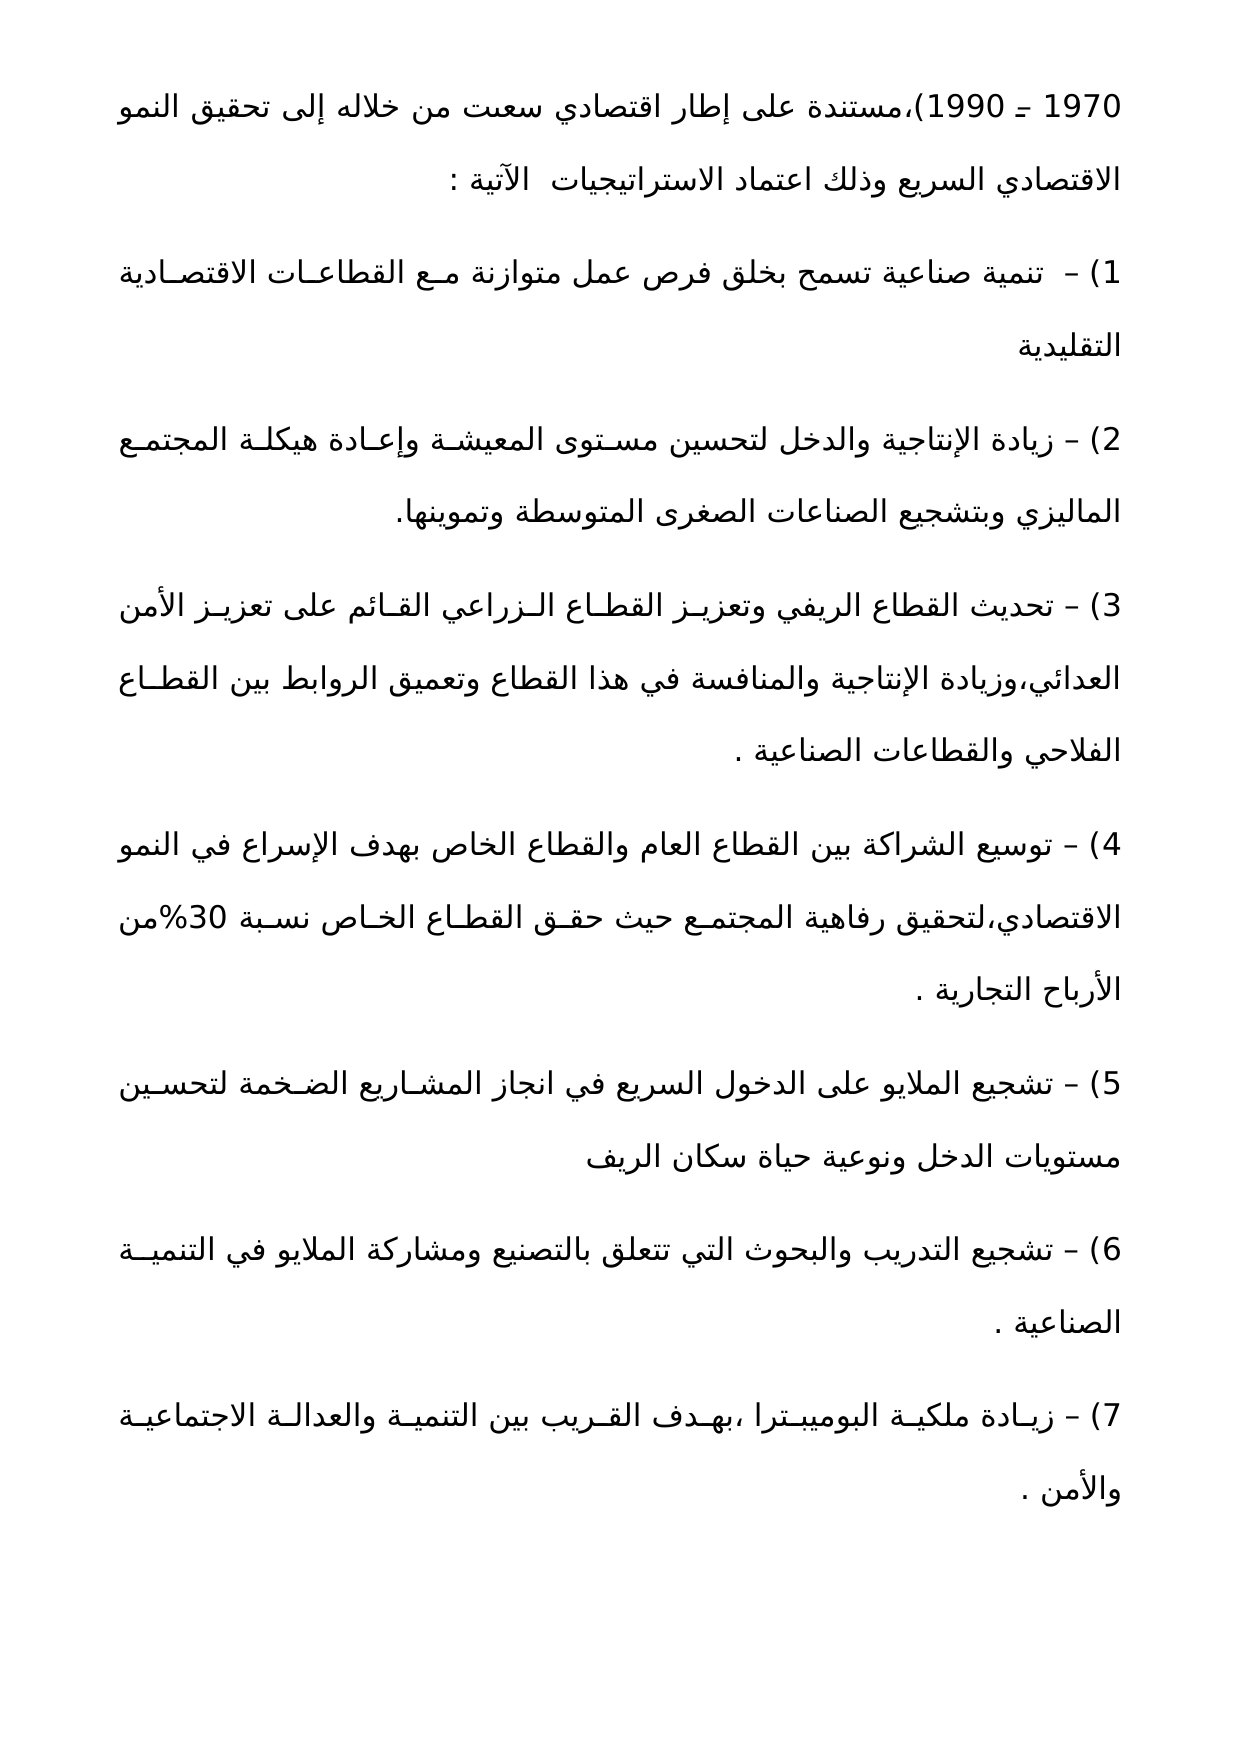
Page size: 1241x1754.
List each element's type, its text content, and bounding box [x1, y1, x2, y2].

text 7) – زيادة ملكية البوميبترا ،بهدف القريب بين التنمية والعدالة الاجتماعية والأمن . [118, 1398, 1122, 1507]
text 5) – تشجيع الملايو على الدخول السريع في انجاز المشاريع الضخمة لتحسين مستويات الدخل ونوعية حياة سكان الريف [118, 1065, 1122, 1174]
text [118, 89, 1122, 198]
text 2) – زيادة الإنتاجية والدخل لتحسين مستوى المعيشة وإعادة هيكلة المجتمع الماليزي وبتشجيع الصناعات الصغرى المتوسطة وتموينها. [118, 421, 1122, 530]
text 1) – تنمية صناعية تسمح بخلق فرص عمل متوازنة مع القطاعات الاقتصادية التقليدية [118, 255, 1122, 364]
text 3) – تحديث القطاع الريفي وتعزيز القطاع الزراعي القائم على تعزيز الأمن العدائي،وزيادة الإنتاجية والمنافسة في هذا القطاع وتعميق الروابط بين القطاع الفلاحي والقطاعات الصناعية . [118, 587, 1122, 769]
text 6) – تشجيع التدريب والبحوث التي تتعلق بالتصنيع ومشاركة الملايو في التنمية الصناعية . [118, 1232, 1122, 1341]
text 4) – توسيع الشراكة بين القطاع العام والقطاع الخاص بهدف الإسراع في النمو الاقتصادي،لتحقيق رفاهية المجتمع حيث حقق القطاع الخاص نسبة 30%من الأرباح التجارية . [118, 826, 1122, 1008]
